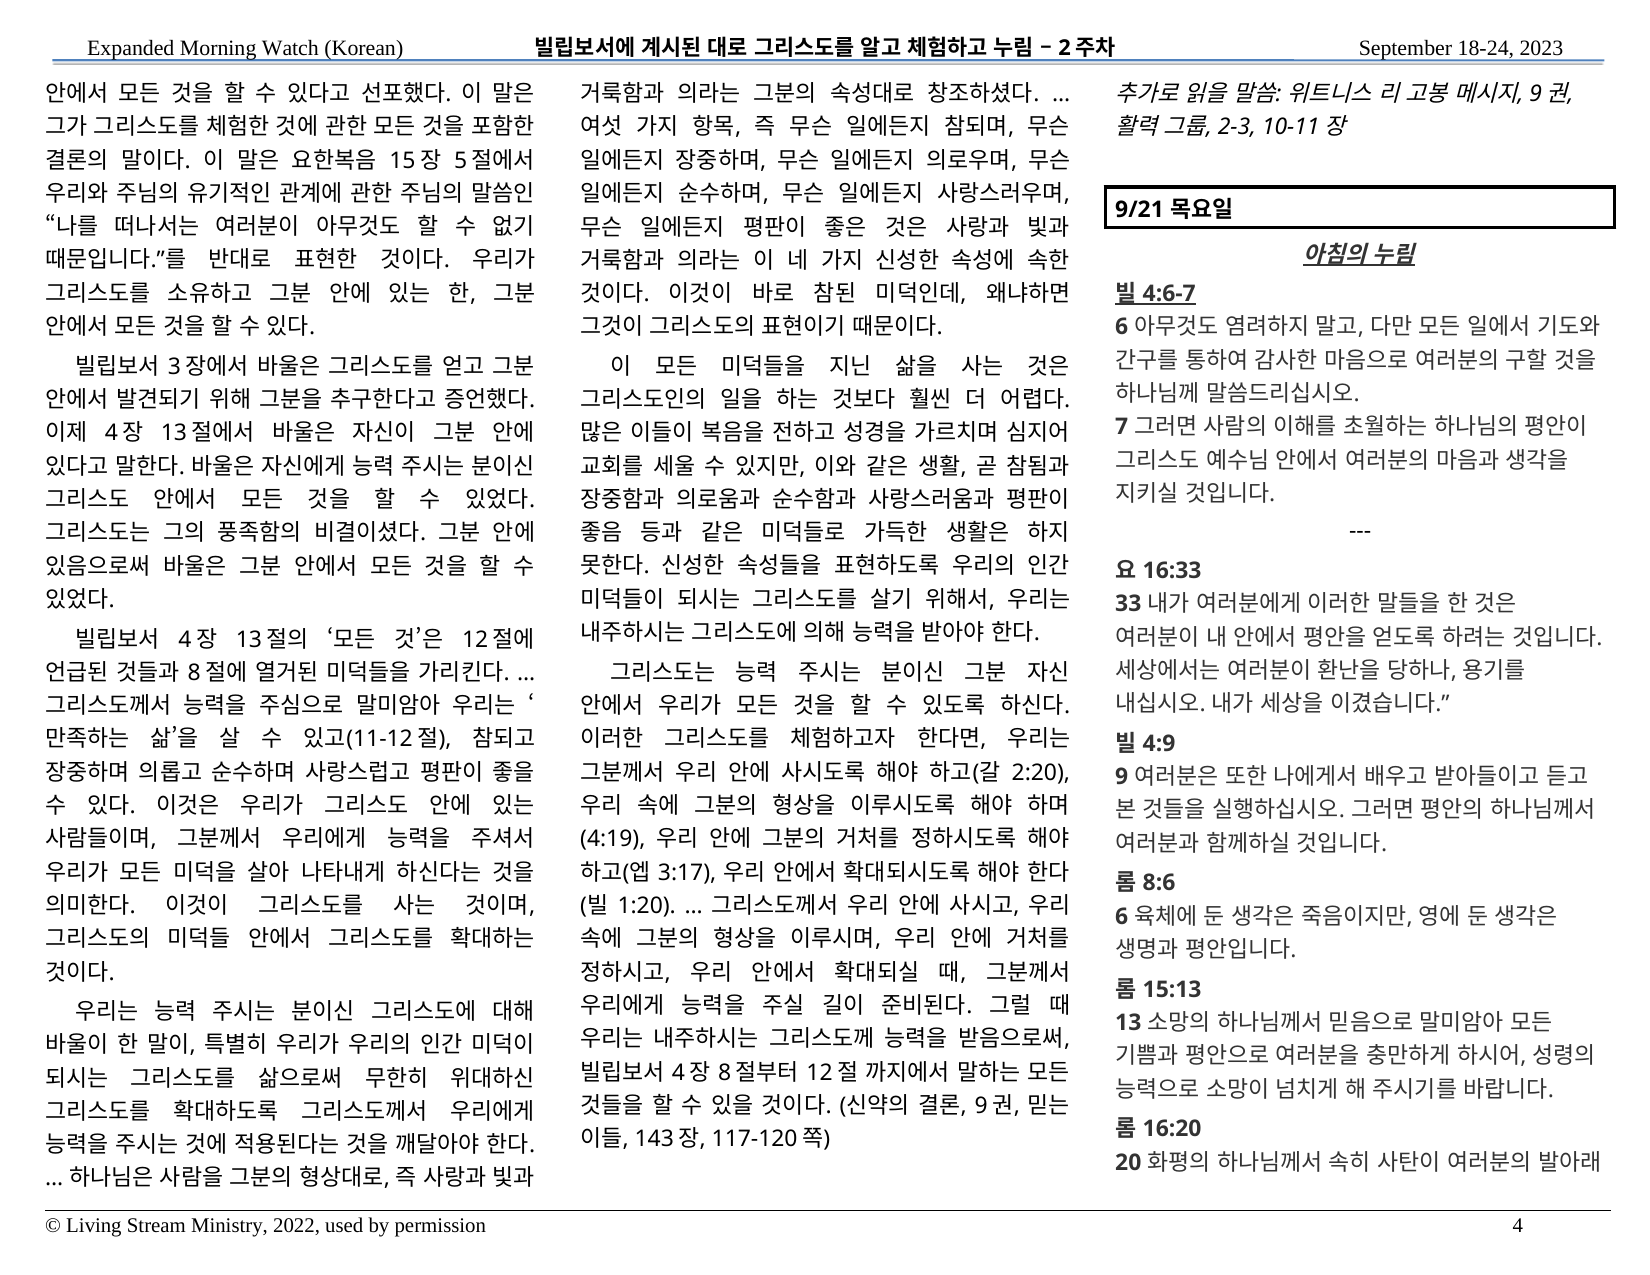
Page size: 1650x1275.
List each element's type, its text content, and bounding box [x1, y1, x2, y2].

text 우리는 능력 주시는 분이신 그리스도에 대해 바울이 한 말이, 특별히 우리가 우리의 인간 미덕이 되시는 그리스도를 삶으로써 무한히 위대하신 그리스도를 확대하도록 그리스도께서 우리에게 능력을 주시는 것에 적용된다는 것을 깨달아야 한다. … 하나님은 사람을 그분의 형상대로, 즉 사랑과 빛과 거룩함과 의라는 그분의 속성대로 창조하셨다. … 여섯 가지 항목, 즉 무슨 일에든지 참되며, 무슨 일에든지 장중하며, 무슨 일에든지 의로우며, 무슨 일에든지 순수하며, 무슨 일에든지 사랑스러우며, 무슨 일에든지 평판이 좋은 것은 사랑과 빛과 거룩함과 의라는 이 네 가지 신성한 속성에 속한 것이다. 이것이 바로 참된 미덕인데, 왜냐하면 그것이 그리스도의 표현이기 때문이다. [580, 75, 1070, 341]
text 이 모든 미덕들을 지닌 삶을 사는 것은 그리스도인의 일을 하는 것보다 훨씬 더 어렵다. 많은 이들이 복음을 전하고 성경을 가르치며 심지어 교회를 세울 수 있지만, 이와 같은 생활, 곧 참됨과 장중함과 의로움과 순수함과 사랑스러움과 평판이 좋음 등과 같은 미덕들로 가득한 생활은 하지 못한다. 신성한 속성들을 표현하도록 우리의 인간 미덕들이 되시는 그리스도를 살기 위해서, 우리는 내주하시는 그리스도에 의해 능력을 받아야 한다. [580, 348, 1070, 647]
text 롬 8:6 6 육체에 둔 생각은 죽음이지만, 영에 둔 생각은 생명과 평안입니다. [1115, 864, 1605, 964]
text --- [1115, 514, 1605, 546]
text 빌 4:9 9 여러분은 또한 나에게서 배우고 받아들이고 듣고 본 것들을 실행하십시오. 그러면 평안의 하나님께서 여러분과 함께하실 것입니다. [1115, 725, 1605, 858]
text 우리는 능력 주시는 분이신 그리스도에 대해 바울이 한 말이, 특별히 우리가 우리의 인간 미덕이 되시는 그리스도를 삶으로써 무한히 위대하신 그리스도를 확대하도록 그리스도께서 우리에게 능력을 주시는 것에 적용된다는 것을 깨달아야 한다. … 하나님은 사람을 그분의 형상대로, 즉 사랑과 빛과 거룩함과 의라는 그분의 속성대로 창조하셨다. … 여섯 가지 항목, 즉 무슨 일에든지 참되며, 무슨 일에든지 장중하며, 무슨 일에든지 의로우며, 무슨 일에든지 순수하며, 무슨 일에든지 사랑스러우며, 무슨 일에든지 평판이 좋은 것은 사랑과 빛과 거룩함과 의라는 이 네 가지 신성한 속성에 속한 것이다. 이것이 바로 참된 미덕인데, 왜냐하면 그것이 그리스도의 표현이기 때문이다. [45, 993, 535, 1193]
text 빌립보서 3장에서 바울은 그리스도를 얻고 그분 안에서 발견되기 위해 그분을 추구한다고 증언했다. 이제 4장 13절에서 바울은 자신이 그분 안에 있다고 말한다. 바울은 자신에게 능력 주시는 분이신 그리스도 안에서 모든 것을 할 수 있었다. 그리스도는 그의 풍족함의 비결이셨다. 그분 안에 있음으로써 바울은 그분 안에서 모든 것을 할 수 있었다. [45, 348, 535, 614]
text 아침의 누림 [1115, 235, 1605, 269]
text 롬 16:20 20 화평의 하나님께서 속히 사탄이 여러분의 발아래 짓밟히게 하실 것입니다. 우리 주 예수님의 은혜가 여러분과 함께하기를 바랍니다. [1115, 1110, 1605, 1177]
text 추가로 읽을 말씀: 위트니스 리 고봉 메시지, 9권, 활력 그룹, 2-3, 10-11장 [1115, 75, 1605, 142]
text 9/21 목요일 [1107, 189, 1613, 226]
text 빌 4:6-7 6 아무것도 염려하지 말고, 다만 모든 일에서 기도와 간구를 통하여 감사한 마음으로 여러분의 구할 것을 하나님께 말씀드리십시오. 7 그러면 사람의 이해를 초월하는 하나님의 평안이 그리스도 예수님 안에서 여러분의 마음과 생각을 지키실 것입니다. [1115, 275, 1605, 508]
text 롬 15:13 13 소망의 하나님께서 믿음으로 말미암아 모든 기쁨과 평안으로 여러분을 충만하게 하시어, 성령의 능력으로 소망이 넘치게 해 주시기를 바랍니다. [1115, 971, 1605, 1104]
text 빌립보서 4장 13절의 ‘모든 것’은 12절에 언급된 것들과 8절에 열거된 미덕들을 가리킨다. … 그리스도께서 능력을 주심으로 말미암아 우리는 ‘만족하는 삶’을 살 수 있고(11-12절), 참되고 장중하며 의롭고 순수하며 사랑스럽고 평판이 좋을 수 있다. 이것은 우리가 그리스도 안에 있는 사람들이며, 그분께서 우리에게 능력을 주셔서 우리가 모든 미덕을 살아 나타내게 하신다는 것을 의미한다. 이것이 그리스도를 사는 것이며, 그리스도의 미덕들 안에서 그리스도를 확대하는 것이다. [45, 620, 535, 987]
text 그리스도는 능력 주시는 분이신 그분 자신 안에서 우리가 모든 것을 할 수 있도록 하신다. 이러한 그리스도를 체험하고자 한다면, 우리는 그분께서 우리 안에 사시도록 해야 하고(갈 2:20), 우리 속에 그분의 형상을 이루시도록 해야 하며(4:19), 우리 안에 그분의 거처를 정하시도록 해야 하고(엡 3:17), 우리 안에서 확대되시도록 해야 한다(빌 1:20). … 그리스도께서 우리 안에 사시고, 우리 속에 그분의 형상을 이루시며, 우리 안에 거처를 정하시고, 우리 안에서 확대되실 때, 그분께서 우리에게 능력을 주실 길이 준비된다. 그럴 때 우리는 내주하시는 그리스도께 능력을 받음으로써, 빌립보서 4장 8절부터 12절 까지에서 말하는 모든 것들을 할 수 있을 것이다. (신약의 결론, 9권, 믿는 이들, 143장, 117-120쪽) [580, 653, 1070, 1153]
text 요 16:33 33 내가 여러분에게 이러한 말들을 한 것은 여러분이 내 안에서 평안을 얻도록 하려는 것입니다. 세상에서는 여러분이 환난을 당하나, 용기를 내십시오. 내가 세상을 이겼습니다.” [1115, 552, 1605, 718]
